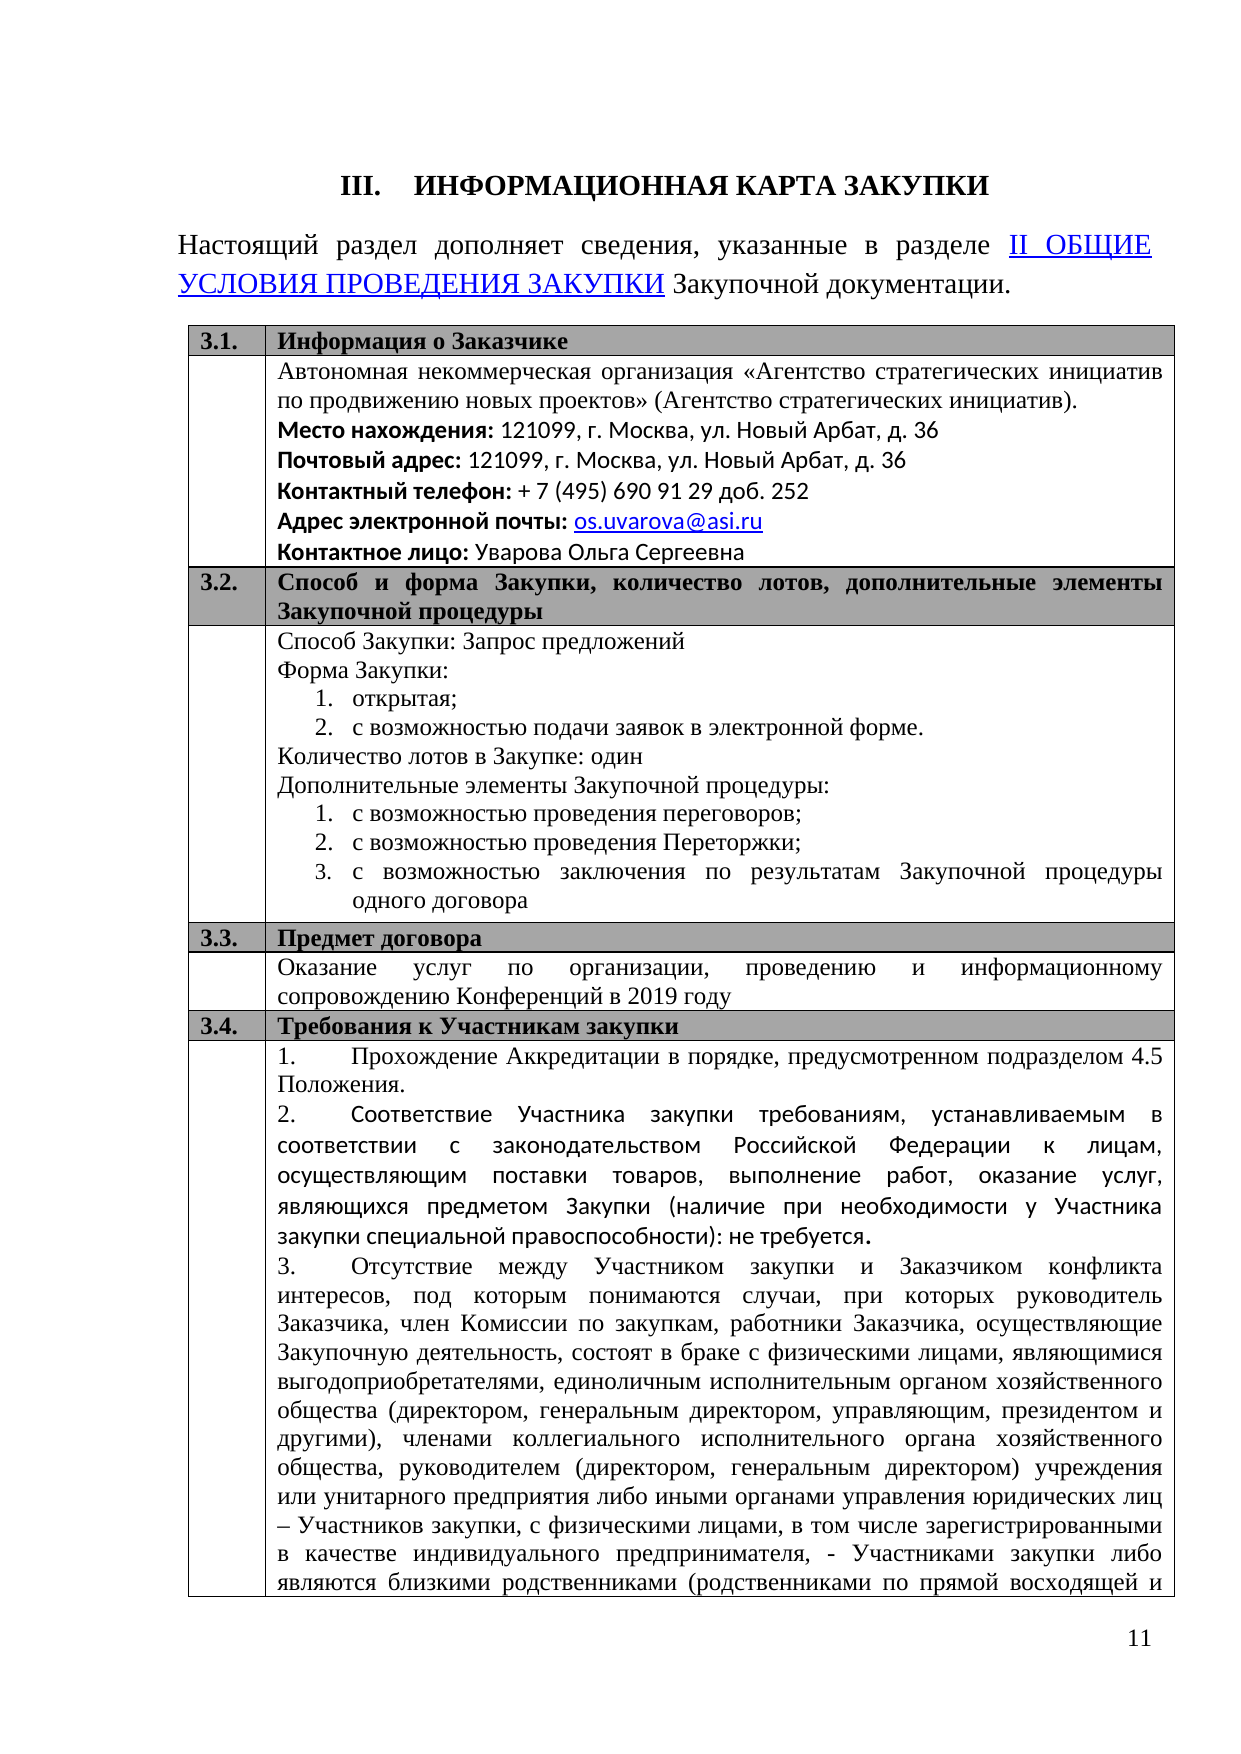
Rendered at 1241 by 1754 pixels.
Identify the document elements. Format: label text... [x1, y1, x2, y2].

table_cell Способ и форма Закупки, количество лотов, дополнительные элементы Закупочной процедуры [266, 568, 1174, 625]
table_cell [189, 356, 265, 566]
table_cell Автономная некоммерческая организация «Агентство стратегических инициатив по продвижению новых проектов» (Агентство стратегических инициатив). Место нахождения: 121099, г. Москва, ул. Новый Арбат, д. 36 Почтовый адрес: 121099, г. Москва, ул. Новый Арбат, д. 36 Контактный телефон: + 7 (495) 690 91 29 доб. 252 Адрес электронной почты: os.uvarova@asi.ru Контактное лицо: Уварова Ольга Сергеевна [266, 356, 1174, 566]
table_cell [189, 1041, 265, 1596]
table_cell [266, 1041, 1174, 1596]
table_cell Способ Закупки: Запрос предложений Форма Закупки: открытая; с возможностью подачи заявок в электронной форме. Количество лотов в Закупке: один Дополнительные элементы Закупочной процедуры: с возможностью проведения переговоров; с возможностью проведения Переторжки; c возможностью заключения по результатам Закупочной процедуры одного договора [266, 626, 1174, 922]
table_cell 3.3. [189, 923, 265, 951]
table_cell 3.2. [189, 568, 265, 625]
table_header 3.1. [189, 326, 265, 355]
table_header Информация о Заказчике [266, 326, 1174, 355]
table_cell Предмет договора [266, 923, 1174, 951]
table_cell [189, 626, 265, 922]
table_cell 3.4. [189, 1011, 265, 1040]
table_cell Оказание услуг по организации, проведению и информационному сопровождению Конференций в 2019 году [266, 953, 1174, 1010]
table_cell [189, 953, 265, 1010]
text Настоящий раздел дополняет сведения, указанные в разделе II ОБЩИЕ УСЛОВИЯ ПРОВЕДЕНИЯ ЗАКУПКИ Закупочной документации. [177, 227, 1152, 299]
text III. ИНФОРМАЦИОННАЯ КАРТА ЗАКУПКИ [177, 168, 1152, 202]
table_cell Требования к Участникам закупки [266, 1011, 1174, 1040]
